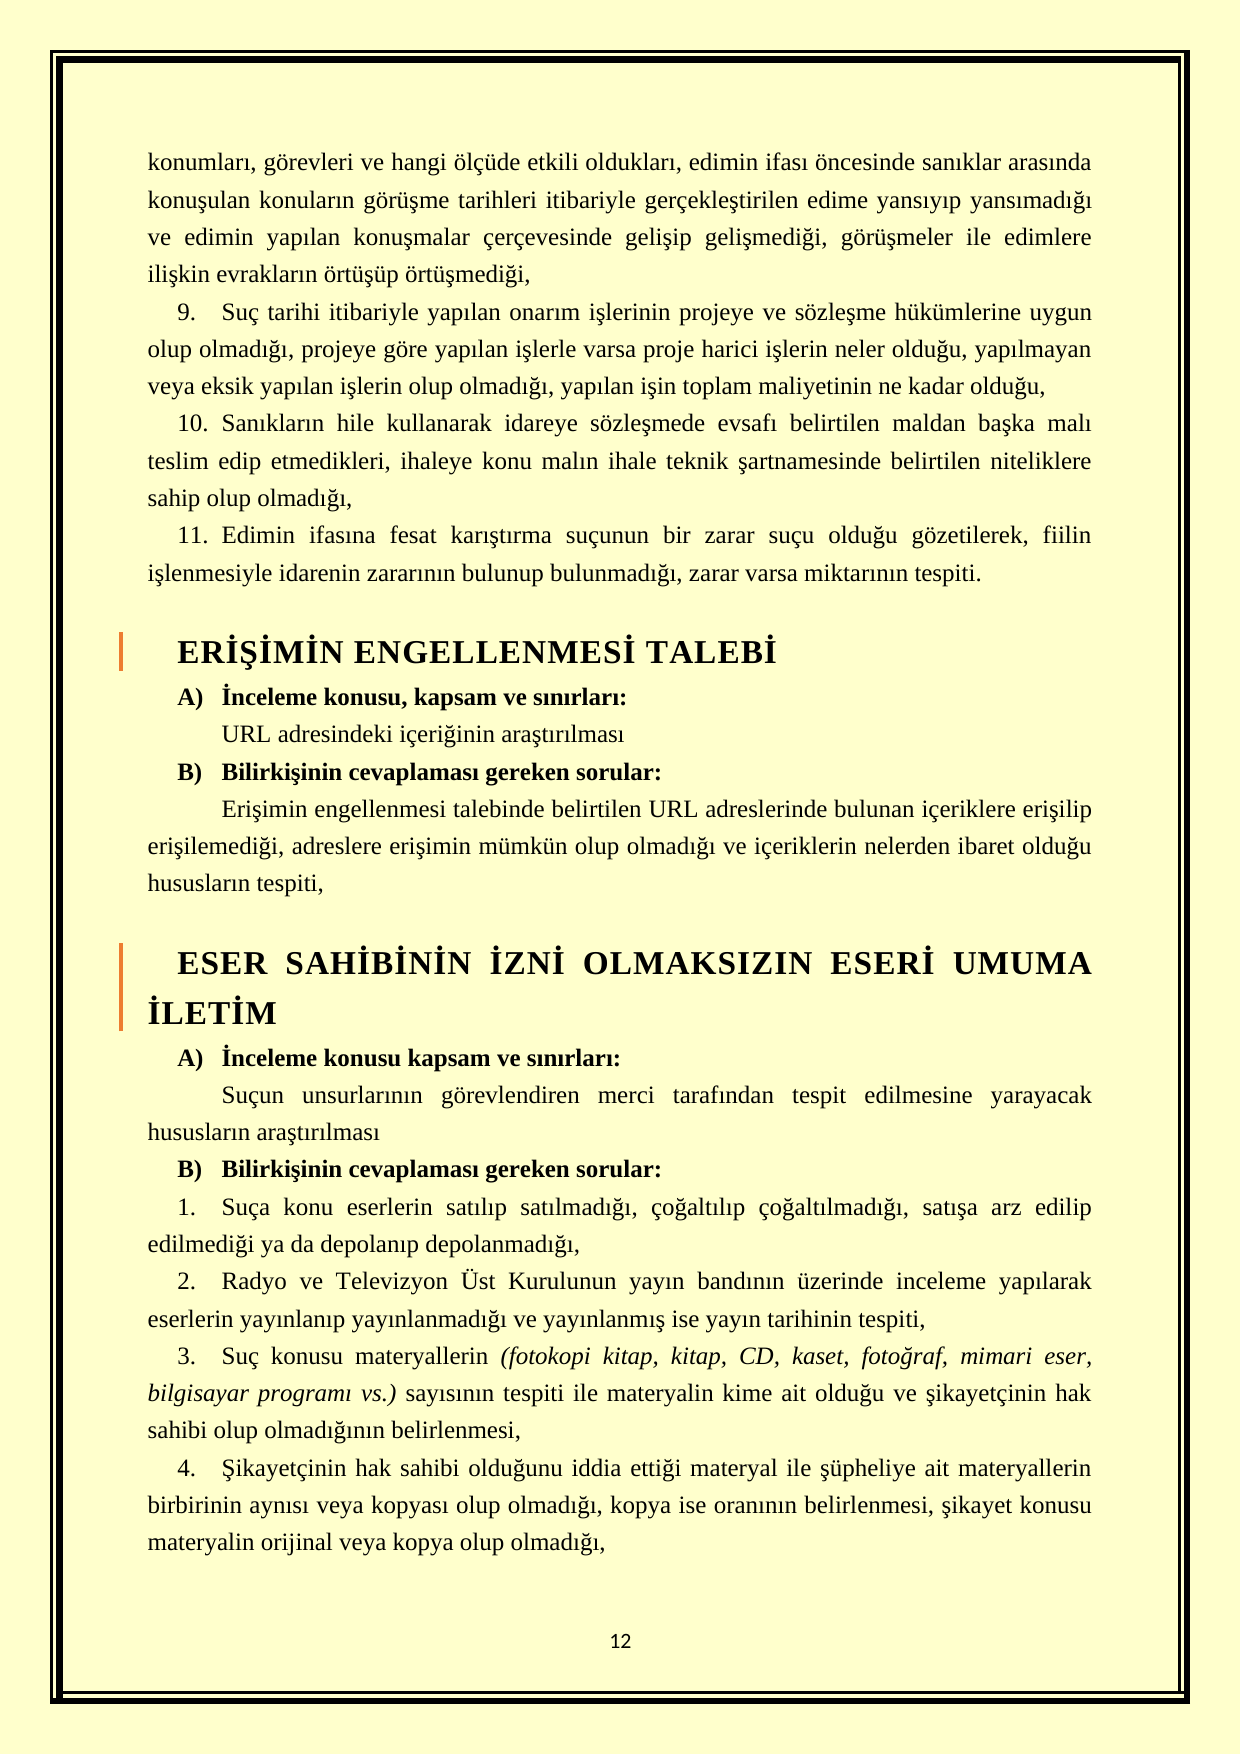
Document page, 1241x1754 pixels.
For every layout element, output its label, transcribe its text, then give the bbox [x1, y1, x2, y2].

text Erişimin engellenmesi talebinde belirtilen URL adreslerinde bulunan içeriklere erişilip erişilemediği, adreslere erişimin mümkün olup olmadığı ve içeriklerin nelerden ibaret olduğu hususların tespiti, [147, 794, 1093, 897]
list Edimin ifasına fesat karıştırma suçunun bir zarar suçu olduğu gözetilerek, fiilin işlenmesiyle idarenin zararının bulunup bulunmadığı, zarar varsa miktarının tespiti. [147, 520, 1093, 586]
list Şikayetçinin hak sahibi olduğunu iddia ettiği materyal ile şüpheliye ait materyallerin birbirinin aynısı veya kopyası olup olmadığı, kopya ise oranının belirlenmesi, şikayet konusu materyalin orijinal veya kopya olup olmadığı, [147, 1453, 1093, 1556]
list Sanıkların hile kullanarak idareye sözleşmede evsafı belirtilen maldan başka malı teslim edip etmedikleri, ihaleye konu malın ihale teknik şartnamesinde belirtilen niteliklere sahip olup olmadığı, [147, 408, 1093, 512]
text Suçun unsurlarının görevlendiren merci tarafından tespit edilmesine yarayacak hususların araştırılması [147, 1080, 1093, 1146]
list Bilirkişinin cevaplaması gereken sorular: [147, 757, 1093, 785]
list İnceleme konusu, kapsam ve sınırları: [147, 682, 1093, 711]
list Radyo ve Televizyon Üst Kurulunun yayın bandının üzerinde inceleme yapılarak eserlerin yayınlanıp yayınlanmadığı ve yayınlanmış ise yayın tarihinin tespiti, [147, 1266, 1093, 1332]
list Suça konu eserlerin satılıp satılmadığı, çoğaltılıp çoğaltılmadığı, satışa arz edilip edilmediği ya da depolanıp depolanmadığı, [147, 1192, 1093, 1258]
list Suç konusu materyallerin (fotokopi kitap, kitap, CD, kaset, fotoğraf, mimari eser, bilgisayar programı vs.) sayısının tespiti ile materyalin kime ait olduğu ve şikayetçinin hak sahibi olup olmadığının belirlenmesi, [147, 1341, 1093, 1444]
subtitle ESER SAHİBİNİN İZNİ OLMAKSIZIN ESERİ UMUMA İLETİM [123, 943, 1093, 1031]
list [147, 147, 1093, 288]
list Suç tarihi itibariyle yapılan onarım işlerinin projeye ve sözleşme hükümlerine uygun olup olmadığı, projeye göre yapılan işlerle varsa proje harici işlerin neler olduğu, yapılmayan veya eksik yapılan işlerin olup olmadığı, yapılan işin toplam maliyetinin ne kadar olduğu, [147, 297, 1093, 400]
list Bilirkişinin cevaplaması gereken sorular: [147, 1154, 1093, 1183]
subtitle ERİŞİMİN ENGELLENMESİ TALEBİ [123, 632, 1093, 671]
text URL adresindeki içeriğinin araştırılması [147, 719, 1093, 748]
list İnceleme konusu kapsam ve sınırları: [147, 1043, 1093, 1071]
